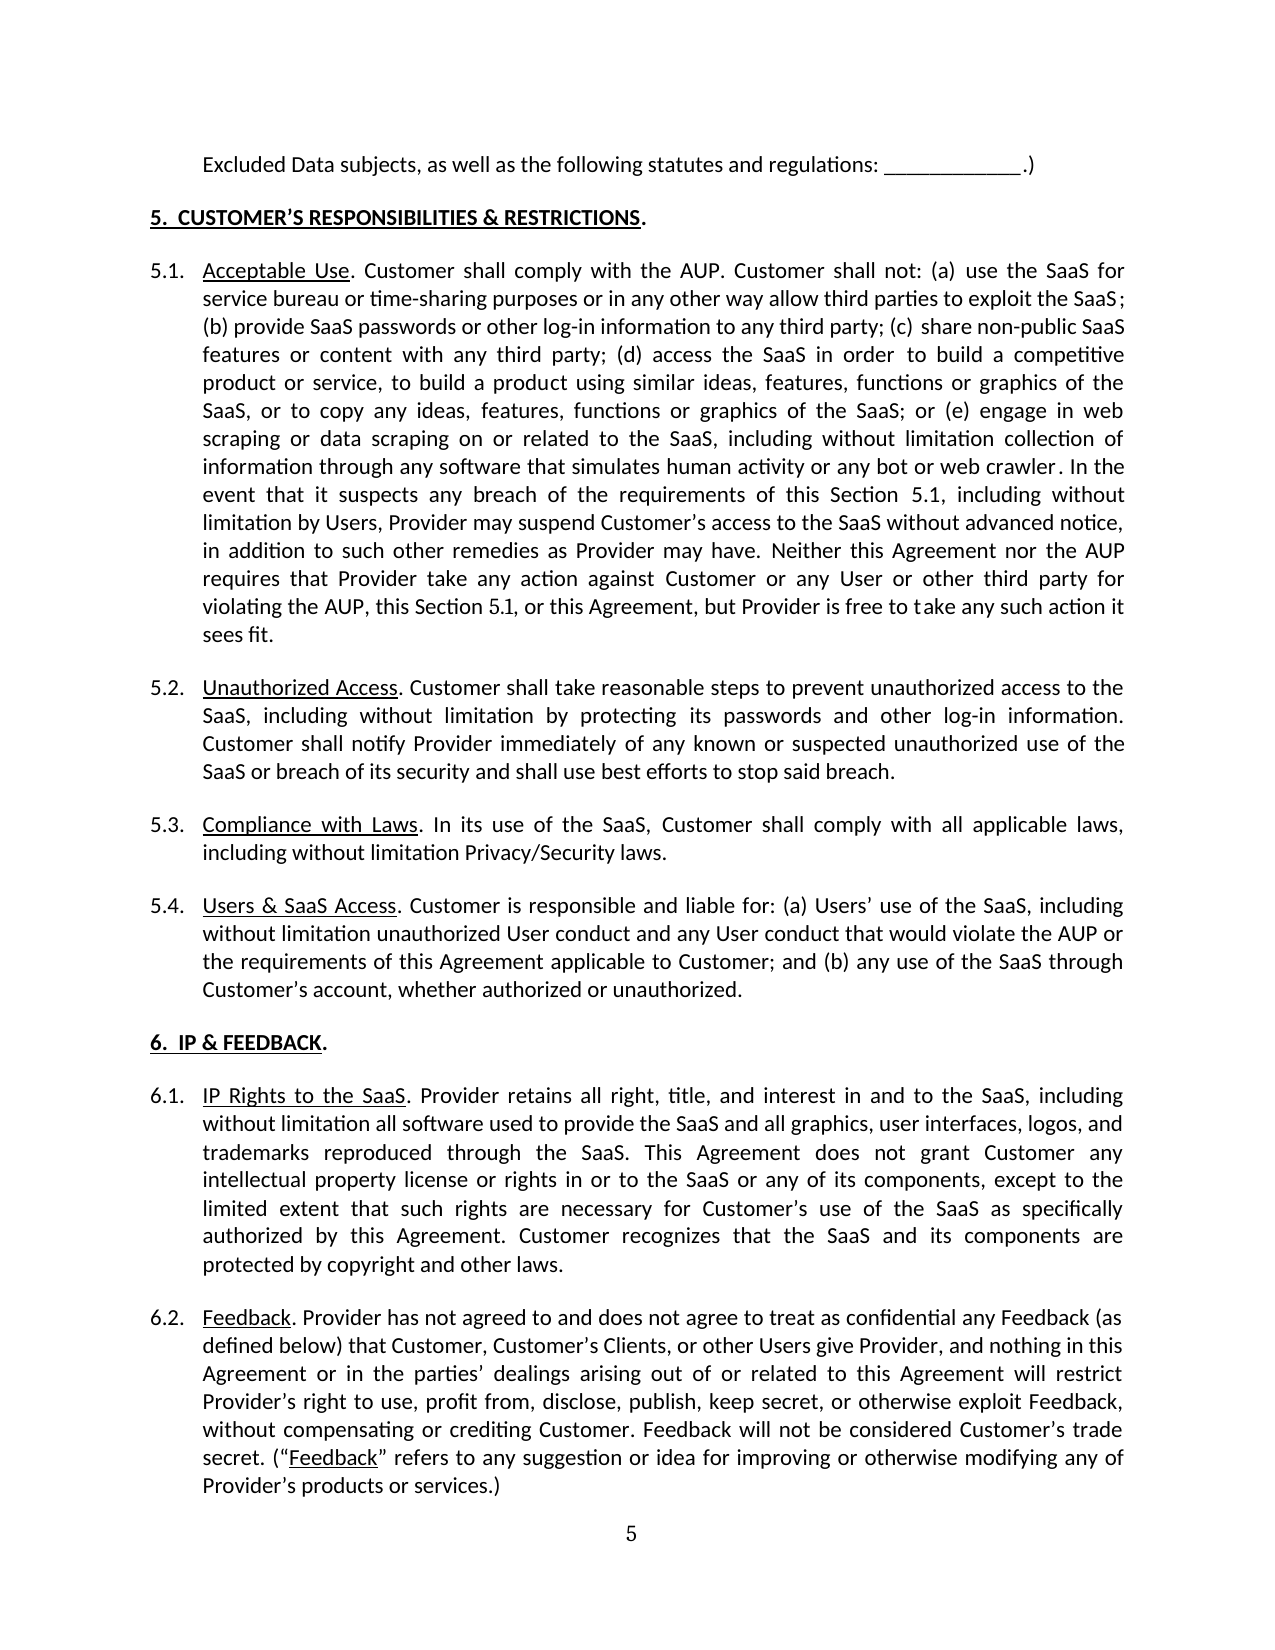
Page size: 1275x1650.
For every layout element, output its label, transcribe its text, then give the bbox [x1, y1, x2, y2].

list Feedback. Provider has not agreed to and does not agree to treat as confidential any Feedback (as defined below) that Customer, Customer’s Clients, or other Users give Provider, and nothing in this Agreement or in the parties’ dealings arising out of or related to this Agreement will restrict Provider’s right to use, profit from, disclose, publish, keep secret, or otherwise exploit Feedback, without compensating or crediting Customer. Feedback will not be considered Customer’s trade secret. (“Feedback” refers to any suggestion or idea for improving or otherwise modifying any of Provider’s products or services.) [150, 1303, 1125, 1499]
list Unauthorized Access. Customer shall take reasonable steps to prevent unauthorized access to the SaaS, including without limitation by protecting its passwords and other log-in information. Customer shall notify Provider immediately of any known or suspected unauthorized use of the SaaS or breach of its security and shall use best efforts to stop said breach. [150, 673, 1125, 785]
list Compliance with Laws. In its use of the SaaS, Customer shall comply with all applicable laws, including without limitation Privacy/Security laws. [150, 810, 1125, 866]
list CUSTOMER’S RESPONSIBILITIES & RESTRICTIONS. [150, 203, 1125, 231]
list Users & SaaS Access. Customer is responsible and liable for: (a) Users’ use of the SaaS, including without limitation unauthorized User conduct and any User conduct that would violate the AUP or the requirements of this Agreement applicable to Customer; and (b) any use of the SaaS through Customer’s account, whether authorized or unauthorized. [150, 891, 1125, 1003]
list Acceptable Use. Customer shall comply with the AUP. Customer shall not: (a) use the SaaS for service bureau or time-sharing purposes or in any other way allow third parties to exploit the SaaS; (b) provide SaaS passwords or other log-in information to any third party; (c) share non-public SaaS features or content with any third party; (d) access the SaaS in order to build a competitive product or service, to build a product using similar ideas, features, functions or graphics of the SaaS, or to copy any ideas, features, functions or graphics of the SaaS; or (e) engage in web scraping or data scraping on or related to the SaaS, including without limitation collection of information through any software that simulates human activity or any bot or web crawler. In the event that it suspects any breach of the requirements of this Section 5.1, including without limitation by Users, Provider may suspend Customer’s access to the SaaS without advanced notice, in addition to such other remedies as Provider may have. Neither this Agreement nor the AUP requires that Provider take any action against Customer or any User or other third party for violating the AUP, this Section 5.1, or this Agreement, but Provider is free to take any such action it sees fit. [150, 256, 1125, 648]
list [150, 150, 1125, 178]
list IP & FEEDBACK. [150, 1028, 1125, 1057]
list IP Rights to the SaaS. Provider retains all right, title, and interest in and to the SaaS, including without limitation all software used to provide the SaaS and all graphics, user interfaces, logos, and trademarks reproduced through the SaaS. This Agreement does not grant Customer any intellectual property license or rights in or to the SaaS or any of its components, except to the limited extent that such rights are necessary for Customer’s use of the SaaS as specifically authorized by this Agreement. Customer recognizes that the SaaS and its components are protected by copyright and other laws. [150, 1082, 1125, 1278]
